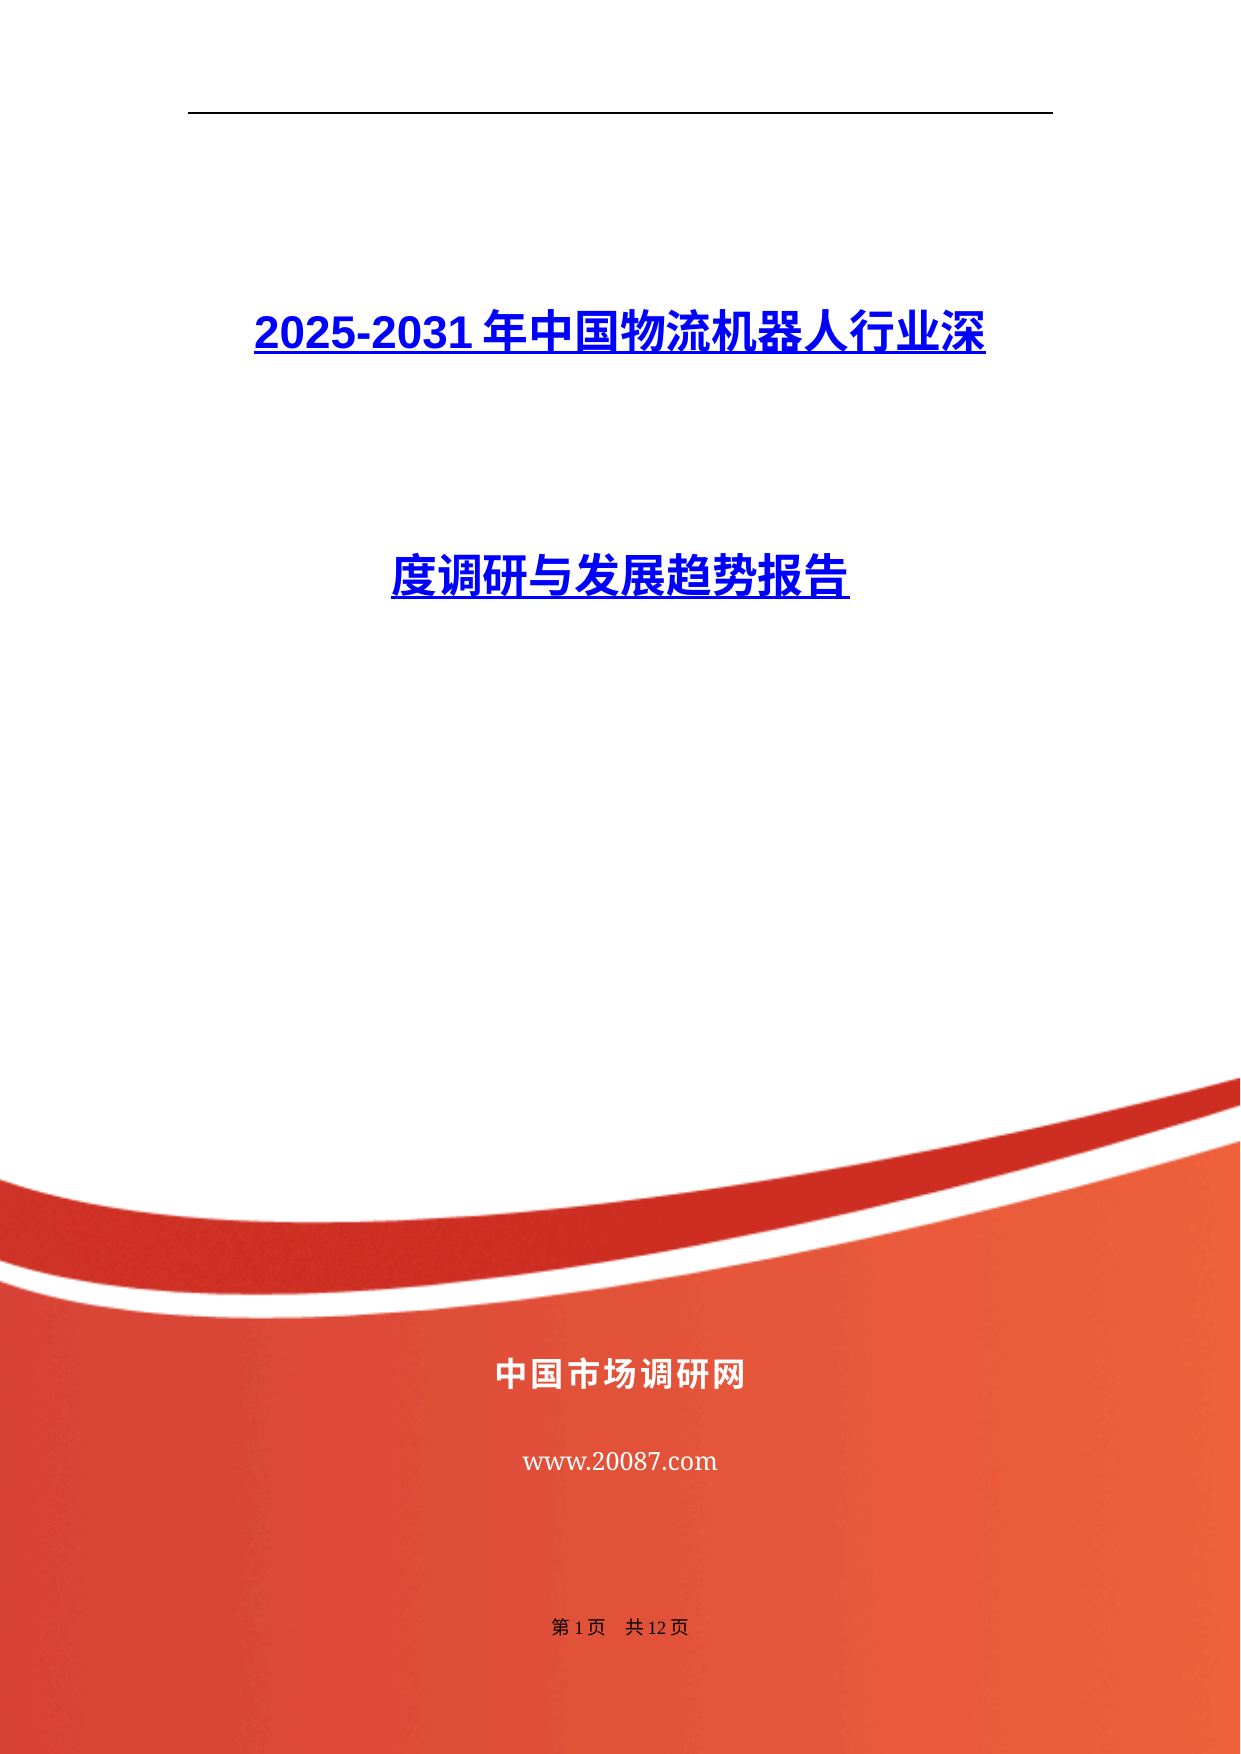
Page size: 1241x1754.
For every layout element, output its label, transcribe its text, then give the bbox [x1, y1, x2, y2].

table_header 2025-2031年中国物流机器人行业深度调研与发展趋势报告 [188, 207, 1053, 773]
text www.20087.com [187, 1428, 1053, 1493]
picture [0, 1006, 1241, 1754]
subtitle 中国市场调研网 [187, 1339, 1053, 1404]
